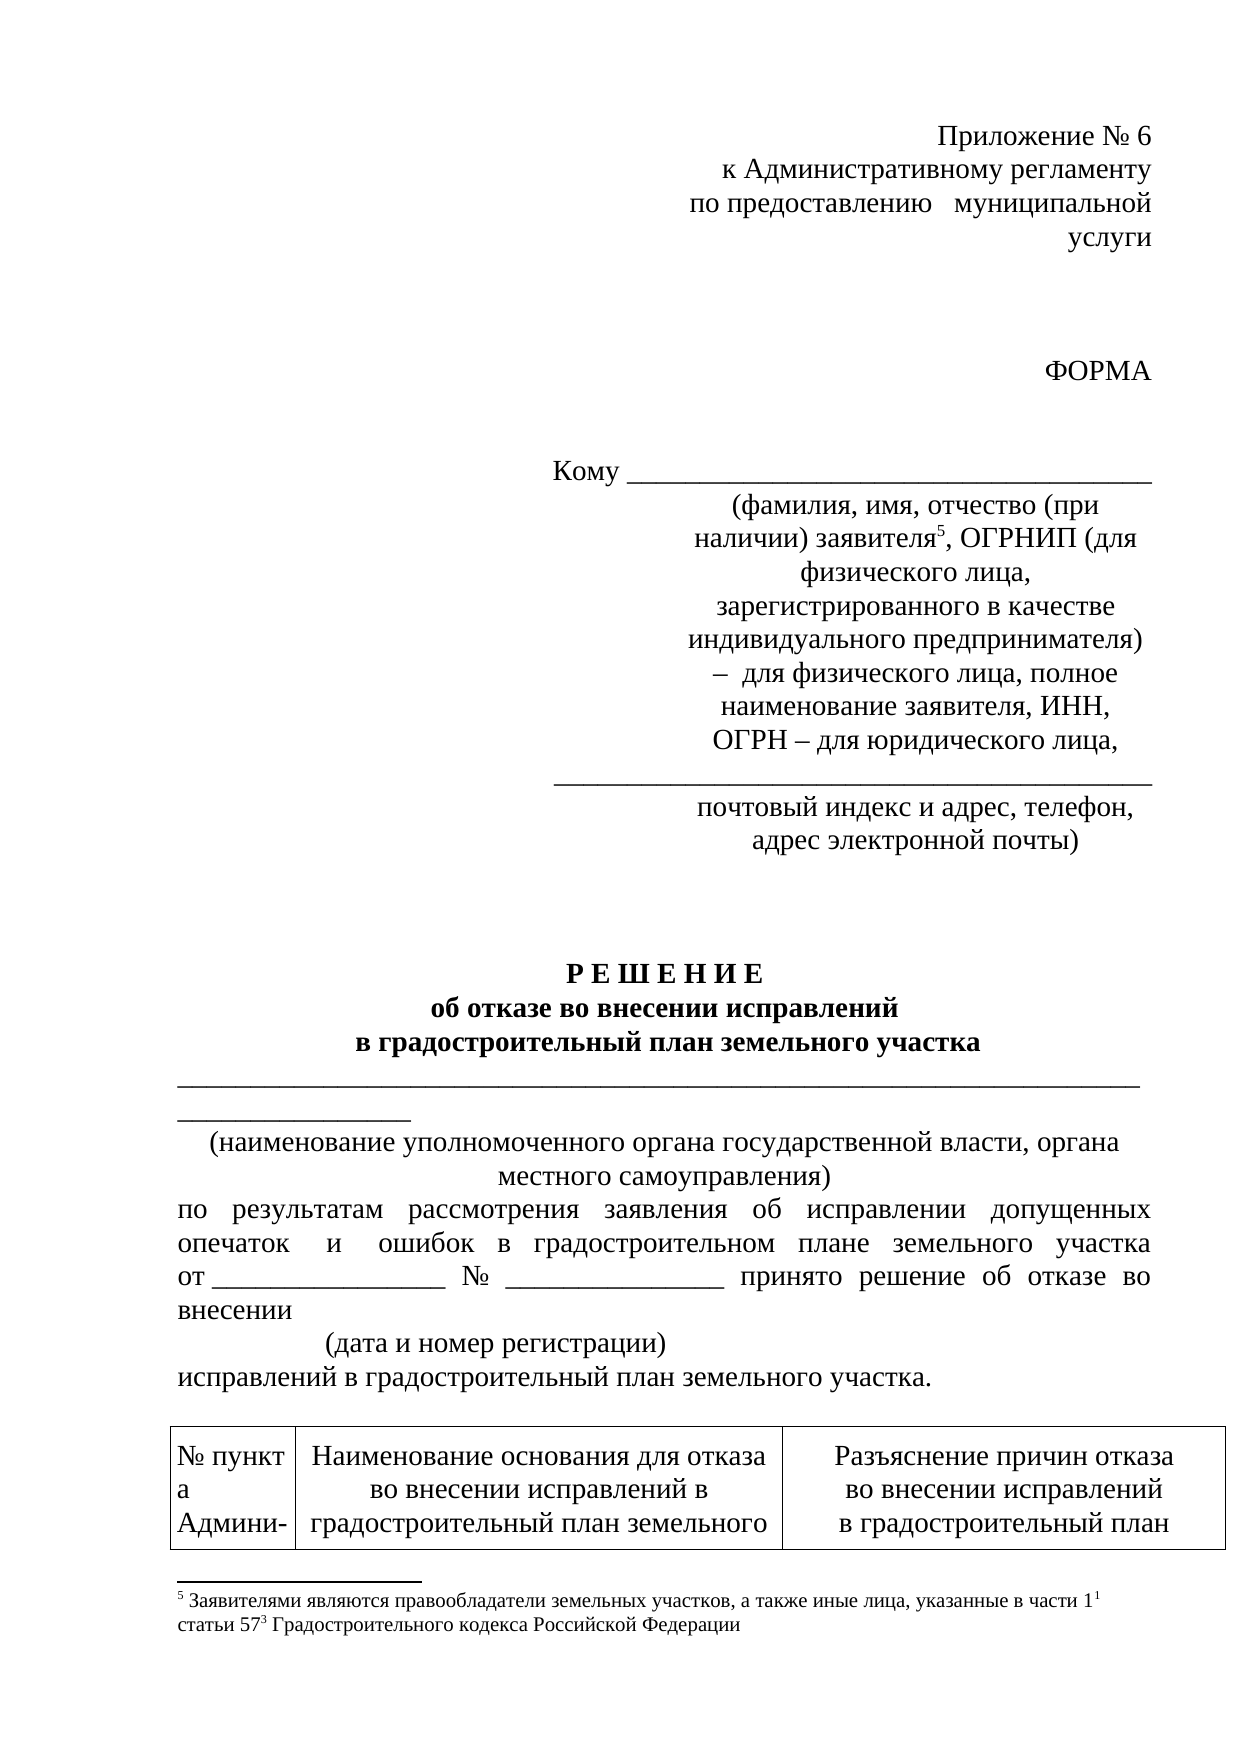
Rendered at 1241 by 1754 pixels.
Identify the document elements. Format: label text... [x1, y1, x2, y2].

text (наименование уполномоченного органа государственной власти, органа местного самоуправления) [177, 1124, 1152, 1191]
text __________________________________________________________________________________ [177, 1057, 1152, 1124]
text по результатам рассмотрения заявления об исправлении допущенных опечаток и ошибок в градостроительном плане земельного участка от ________________ № _______________ принято решение об отказе во внесении [177, 1191, 1152, 1326]
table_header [783, 1427, 1225, 1549]
text (дата и номер регистрации) [251, 1326, 1152, 1359]
text исправлений в градостроительный план земельного участка. [177, 1359, 1152, 1393]
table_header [171, 1427, 295, 1549]
text (фамилия, имя, отчество (при наличии) заявителя, ОГРНИП (для физического лица, зарегистрированного в качестве индивидуального предпринимателя) – для физического лица, полное наименование заявителя, ИНН, ОГРН – для юридического лица, [679, 487, 1152, 755]
text почтовый индекс и адрес, телефон, адрес электронной почты) [679, 789, 1152, 856]
text Р Е Ш Е Н И Е об отказе во внесении исправлений в градостроительный план земельного участка [177, 957, 1152, 1057]
text _________________________________________ [177, 755, 1152, 789]
text к Административному регламенту [591, 152, 1152, 185]
text Приложение № 6 [177, 118, 1152, 152]
text по предоставлению муниципальной услуги [591, 185, 1152, 252]
text Кому ____________________________________ [177, 453, 1152, 487]
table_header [296, 1427, 782, 1549]
text ФОРМА [738, 353, 1152, 386]
